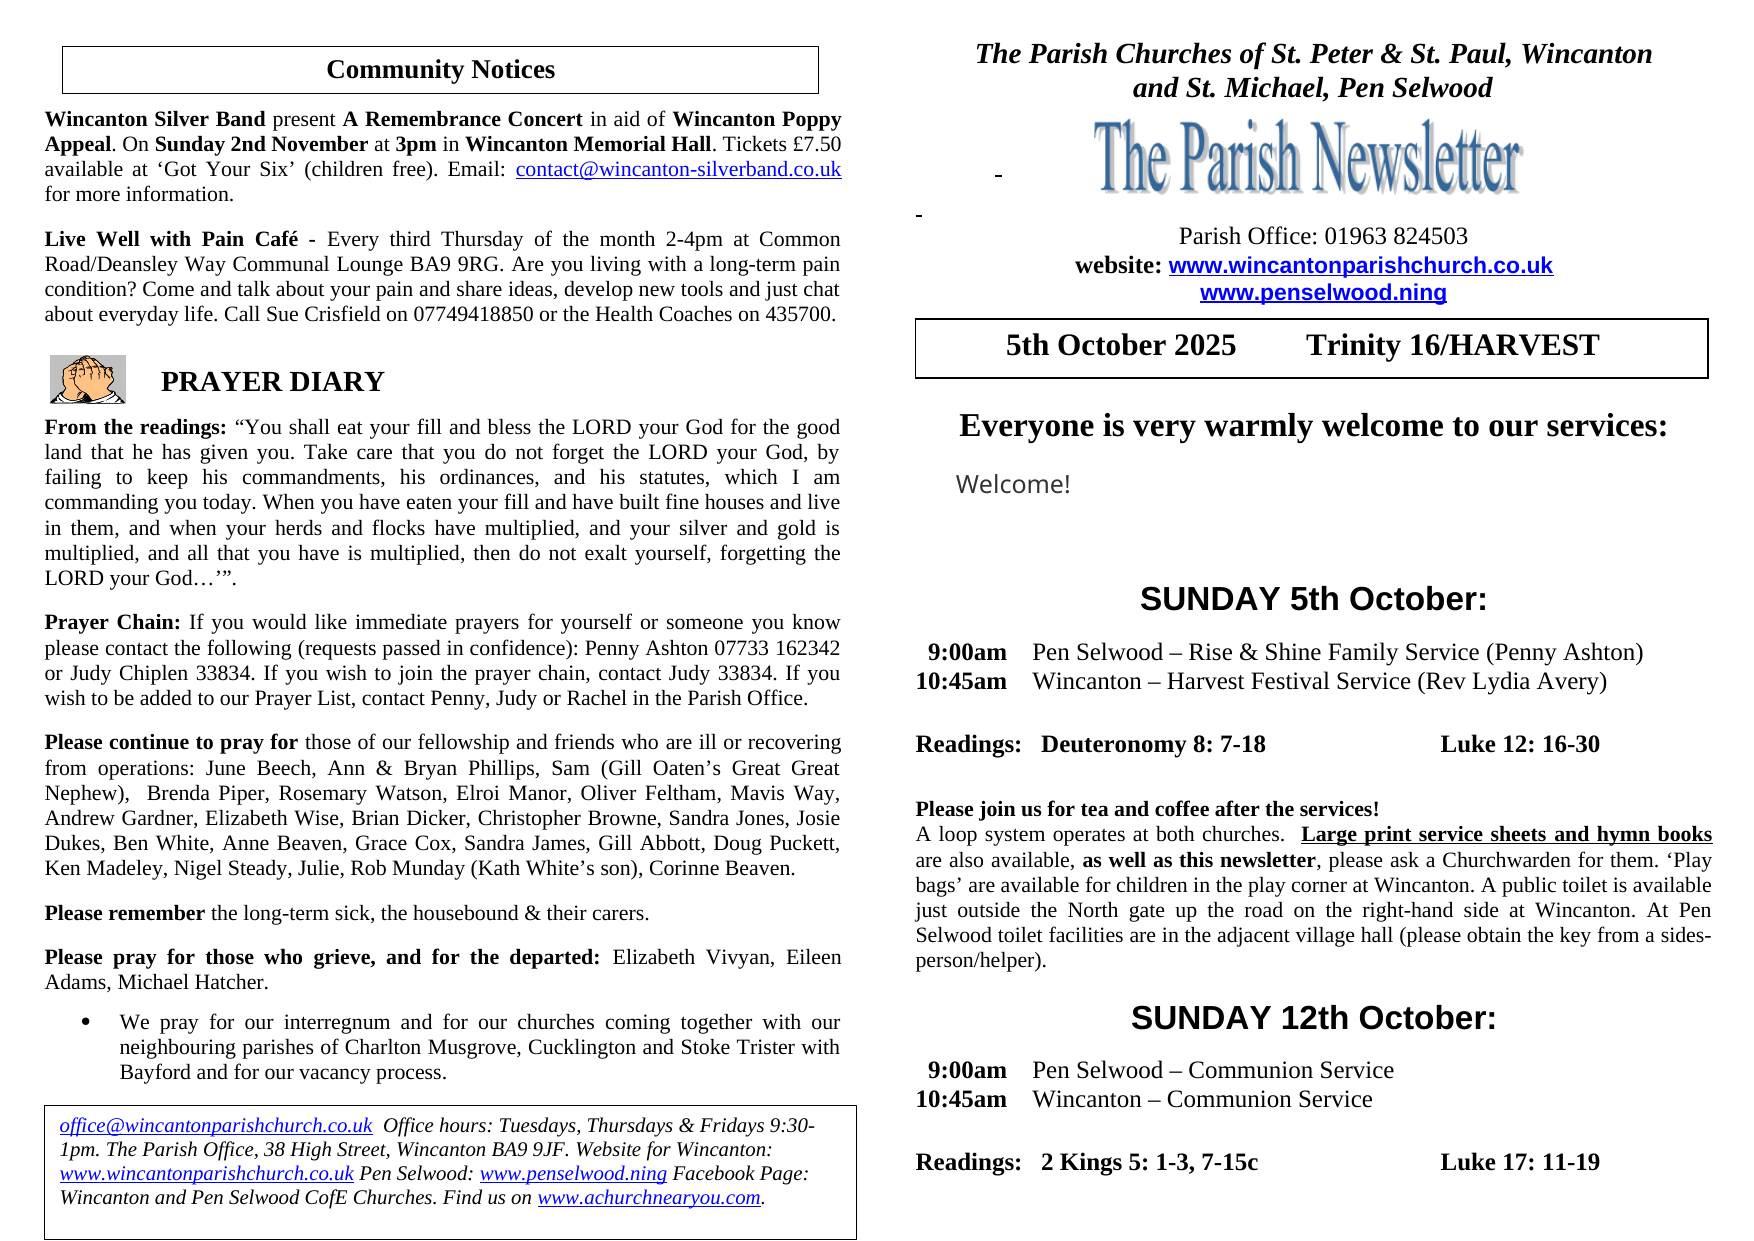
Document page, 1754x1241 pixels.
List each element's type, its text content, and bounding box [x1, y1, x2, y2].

text Readings: 2 Kings 5: 1-3, 7-15c Luke 17: 11-19 [915, 1147, 1713, 1176]
text The Parish Churches of St. Peter & St. Paul, Wincanton [915, 36, 1713, 70]
text Wincanton Silver Band present A Remembrance Concert in aid of Wincanton Poppy Appeal. On Sunday 2nd November at 3pm in Wincanton Memorial Hall. Tickets £7.50 available at ‘Got Your Six’ (children free). Email: contact@wincanton-silverband.co.uk for more information. [44, 106, 842, 207]
text SUNDAY 5th October: [915, 579, 1713, 618]
text Readings: Deuteronomy 8: 7-18 Luke 12: 16-30 [915, 729, 1713, 757]
text From the readings: “You shall eat your fill and bless the LORD your God for the good land that he has given you. Take care that you do not forget the LORD your God, by failing to keep his commandments, his ordinances, and his statutes, which I am commanding you today. When you have eaten your fill and have built fine houses and live in them, and when your herds and flocks have multiplied, and your silver and gold is multiplied, and all that you have is multiplied, then do not exalt yourself, forgetting the LORD your God…’”. [44, 414, 842, 590]
text SUNDAY 12th October: [915, 998, 1713, 1036]
text Prayer Chain: If you would like immediate prayers for yourself or someone you know please contact the following (requests passed in confidence): Penny Ashton 07733 162342 or Judy Chiplen 33834. If you wish to join the prayer chain, contact Judy 33834. If you wish to be added to our Prayer List, contact Penny, Judy or Rachel in the Parish Office. [44, 609, 842, 710]
list We pray for our interregnum and for our churches coming together with our neighbouring parishes of Charlton Musgrove, Cucklington and Stoke Trister with Bayford and for our vacancy process. [82, 1009, 842, 1084]
text Please continue to pray for those of our fellowship and friends who are ill or recovering from operations: June Beech, Ann & Bryan Phillips, Sam (Gill Oaten’s Great Great Nephew), Brenda Piper, Rosemary Watson, Elroi Manor, Oliver Feltham, Mavis Way, Andrew Gardner, Elizabeth Wise, Brian Dicker, Christopher Browne, Sandra Jones, Josie Dukes, Ben White, Anne Beaven, Grace Cox, Sandra James, Gill Abbott, Doug Puckett, Ken Madeley, Nigel Steady, Julie, Rob Munday (Kath White’s son), Corinne Beaven. [44, 729, 842, 881]
text 9:00am Pen Selwood – Rise & Shine Family Service (Penny Ashton) [915, 637, 1754, 666]
text 10:45am Wincanton – Communion Service [915, 1084, 1754, 1113]
text Please pray for those who grieve, and for the departed: Elizabeth Vivyan, Eileen Adams, Michael Hatcher. [44, 944, 842, 994]
text Live Well with Pain Café - Every third Thursday of the month 2-4pm at Common Road/Deansley Way Communal Lounge BA9 9RG. Are you living with a long-term pain condition? Come and talk about your pain and share ideas, develop new tools and just chat about everyday life. Call Sue Crisfield on 07749418850 or the Health Coaches on 435700. [44, 226, 842, 327]
text Please remember the long-term sick, the housebound & their carers. [44, 900, 842, 925]
text Everyone is very warmly welcome to our services: [915, 406, 1713, 444]
text A loop system operates at both churches. Large print service sheets and hymn books are also available, as well as this newsletter, please ask a Churchwarden for them. ‘Play bags’ are available for children in the play corner at Wincanton. A public toilet is available just outside the North gate up the road on the right-hand side at Wincanton. At Pen Selwood toilet facilities are in the adjacent village hall (please obtain the key from a sides-person/helper). [915, 821, 1713, 973]
text 10:45am Wincanton – Harvest Festival Service (Rev Lydia Avery) [915, 666, 1754, 694]
text and St. Michael, Pen Selwood [915, 70, 1713, 103]
text 9:00am Pen Selwood – Communion Service [915, 1055, 1754, 1084]
text www.penselwood.ning [915, 279, 1713, 305]
picture [1093, 118, 1525, 196]
text Please join us for tea and coffee after the services! [915, 796, 1713, 821]
text Parish Office: 01963 824503 [915, 221, 1713, 250]
text website: www.wincantonparishchurch.co.uk [915, 250, 1713, 279]
